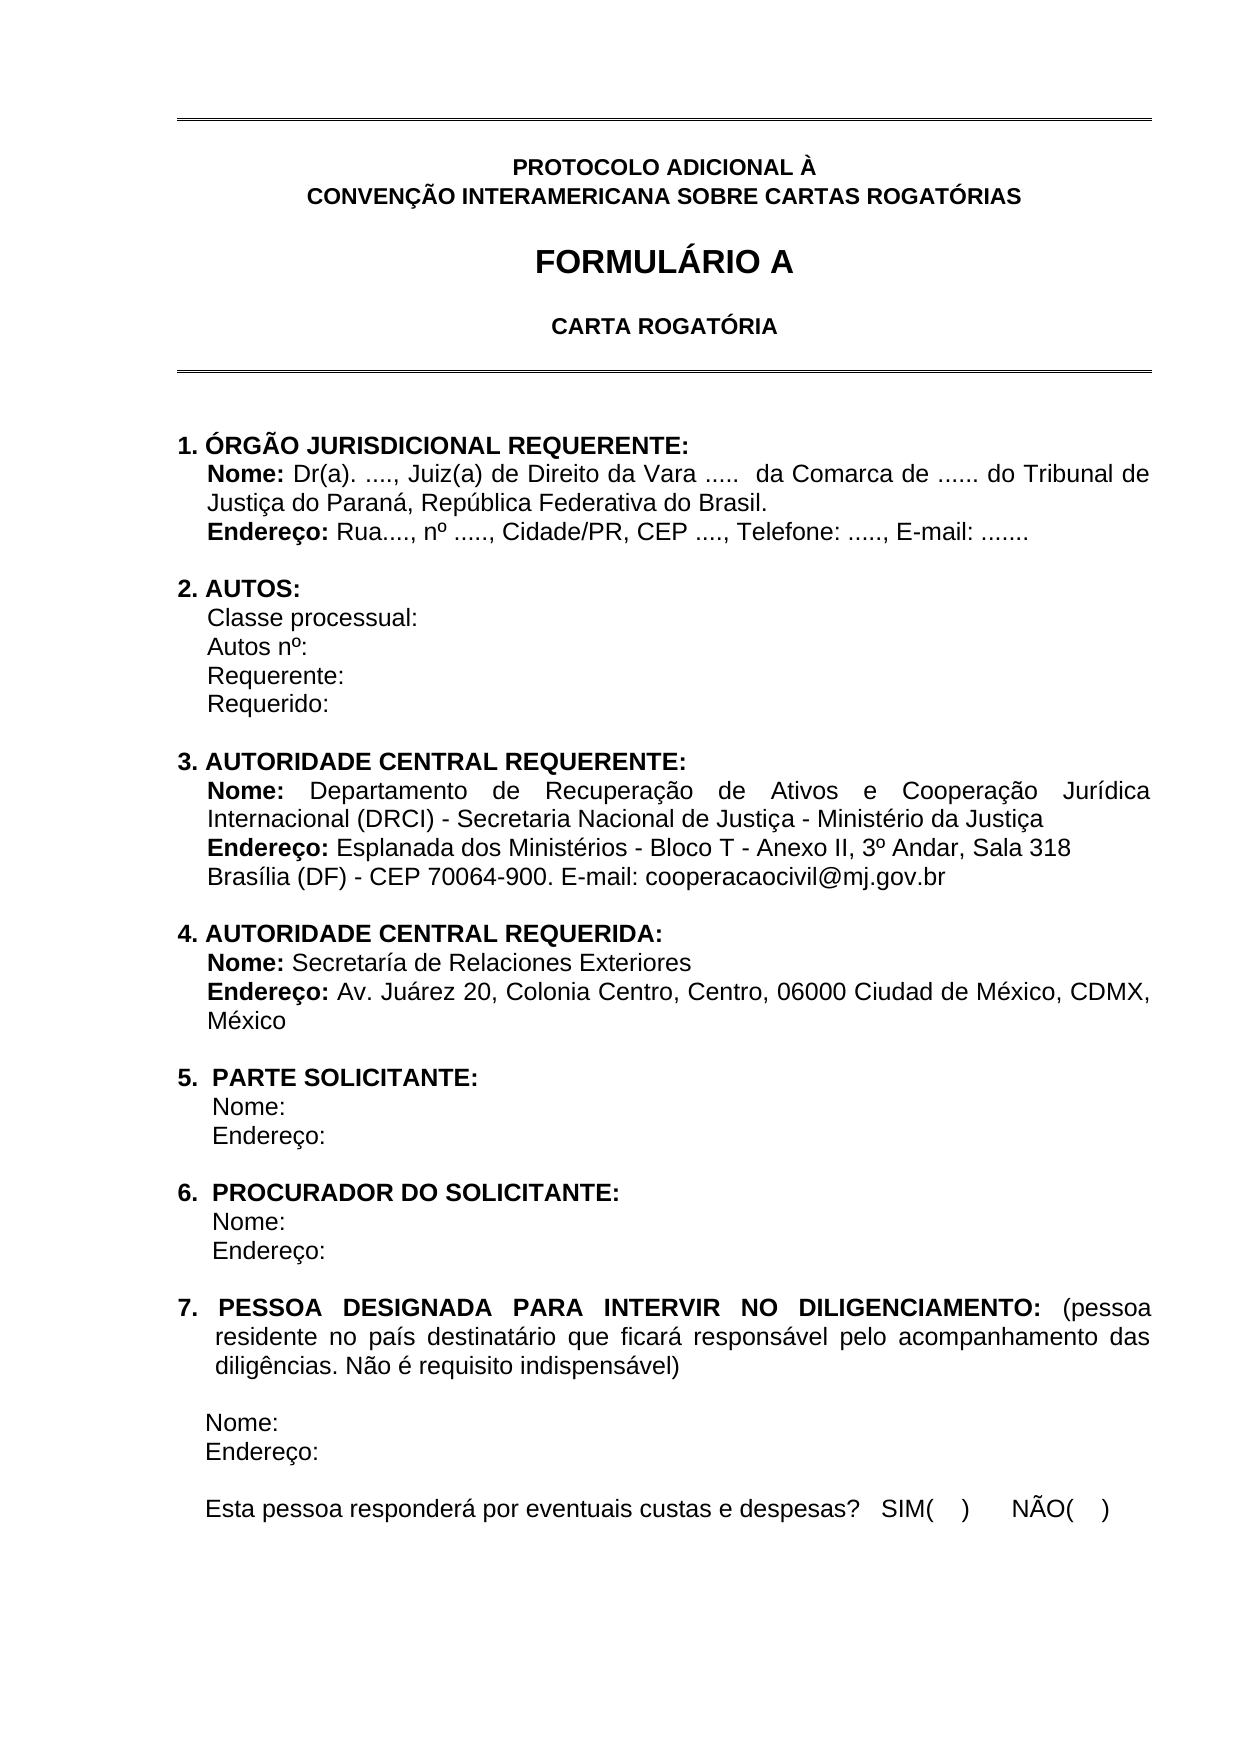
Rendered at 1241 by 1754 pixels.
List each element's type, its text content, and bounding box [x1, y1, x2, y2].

text Endereço: [177, 1121, 1152, 1149]
text Nome: Departamento de Recuperação de Ativos e Cooperação Jurídica Internacional (DRCI) - Secretaria Nacional de Justiça - Ministério da Justiça [207, 776, 1152, 833]
text Nome: [177, 1092, 1152, 1121]
text Autos nº: [207, 632, 1152, 661]
text Endereço: Rua...., nº ....., Cidade/PR, CEP ...., Telefone: ....., E-mail: ....... [207, 517, 1152, 546]
text Nome: [177, 1408, 1152, 1437]
text 4. AUTORIDADE CENTRAL REQUERIDA: [177, 919, 1152, 948]
text 7. PESSOA DESIGNADA PARA INTERVIR NO DILIGENCIAMENTO: (pessoa residente no país destinatário que ficará responsável pelo acompanhamento das diligências. Não é requisito indispensável) [177, 1293, 1152, 1379]
text 5. PARTE SOLICITANTE: [177, 1063, 1152, 1092]
text Endereço: Esplanada dos Ministérios - Bloco T - Anexo II, 3º Andar, Sala 318 [207, 833, 1152, 862]
text Classe processual: [207, 603, 1152, 632]
text Nome: Secretaría de Relaciones Exteriores [207, 948, 1152, 977]
text Brasília (DF) - CEP 70064-900. E-mail: cooperacaocivil@mj.gov.br [207, 862, 1152, 891]
text FORMULÁRIO A [177, 242, 1152, 282]
text Endereço: [177, 1437, 1152, 1466]
text 6. PROCURADOR DO SOLICITANTE: [177, 1178, 1152, 1207]
text Esta pessoa responderá por eventuais custas e despesas? SIM( ) NÃO( ) [177, 1494, 1152, 1523]
text 1. ÓRGÃO JURISDICIONAL REQUERENTE: [177, 431, 1152, 459]
text 3. AUTORIDADE CENTRAL REQUERENTE: [177, 747, 1152, 776]
text Endereço: [177, 1236, 1152, 1264]
text Nome: Dr(a). ...., Juiz(a) de Direito da Vara ..... da Comarca de ...... do Tribunal de Justiça do Paraná, República Federativa do Brasil. [207, 459, 1152, 517]
text 2. AUTOS: [177, 574, 1152, 603]
text Requerente: [207, 661, 1152, 689]
text Endereço: Av. Juárez 20, Colonia Centro, Centro, 06000 Ciudad de México, CDMX, México [207, 977, 1152, 1034]
text CONVENÇÃO INTERAMERICANA SOBRE CARTAS ROGATÓRIAS [177, 183, 1152, 211]
text PROTOCOLO ADICIONAL À [177, 154, 1152, 183]
text Requerido: [207, 689, 1152, 718]
text CARTA ROGATÓRIA [177, 313, 1152, 342]
text Nome: [177, 1207, 1152, 1236]
